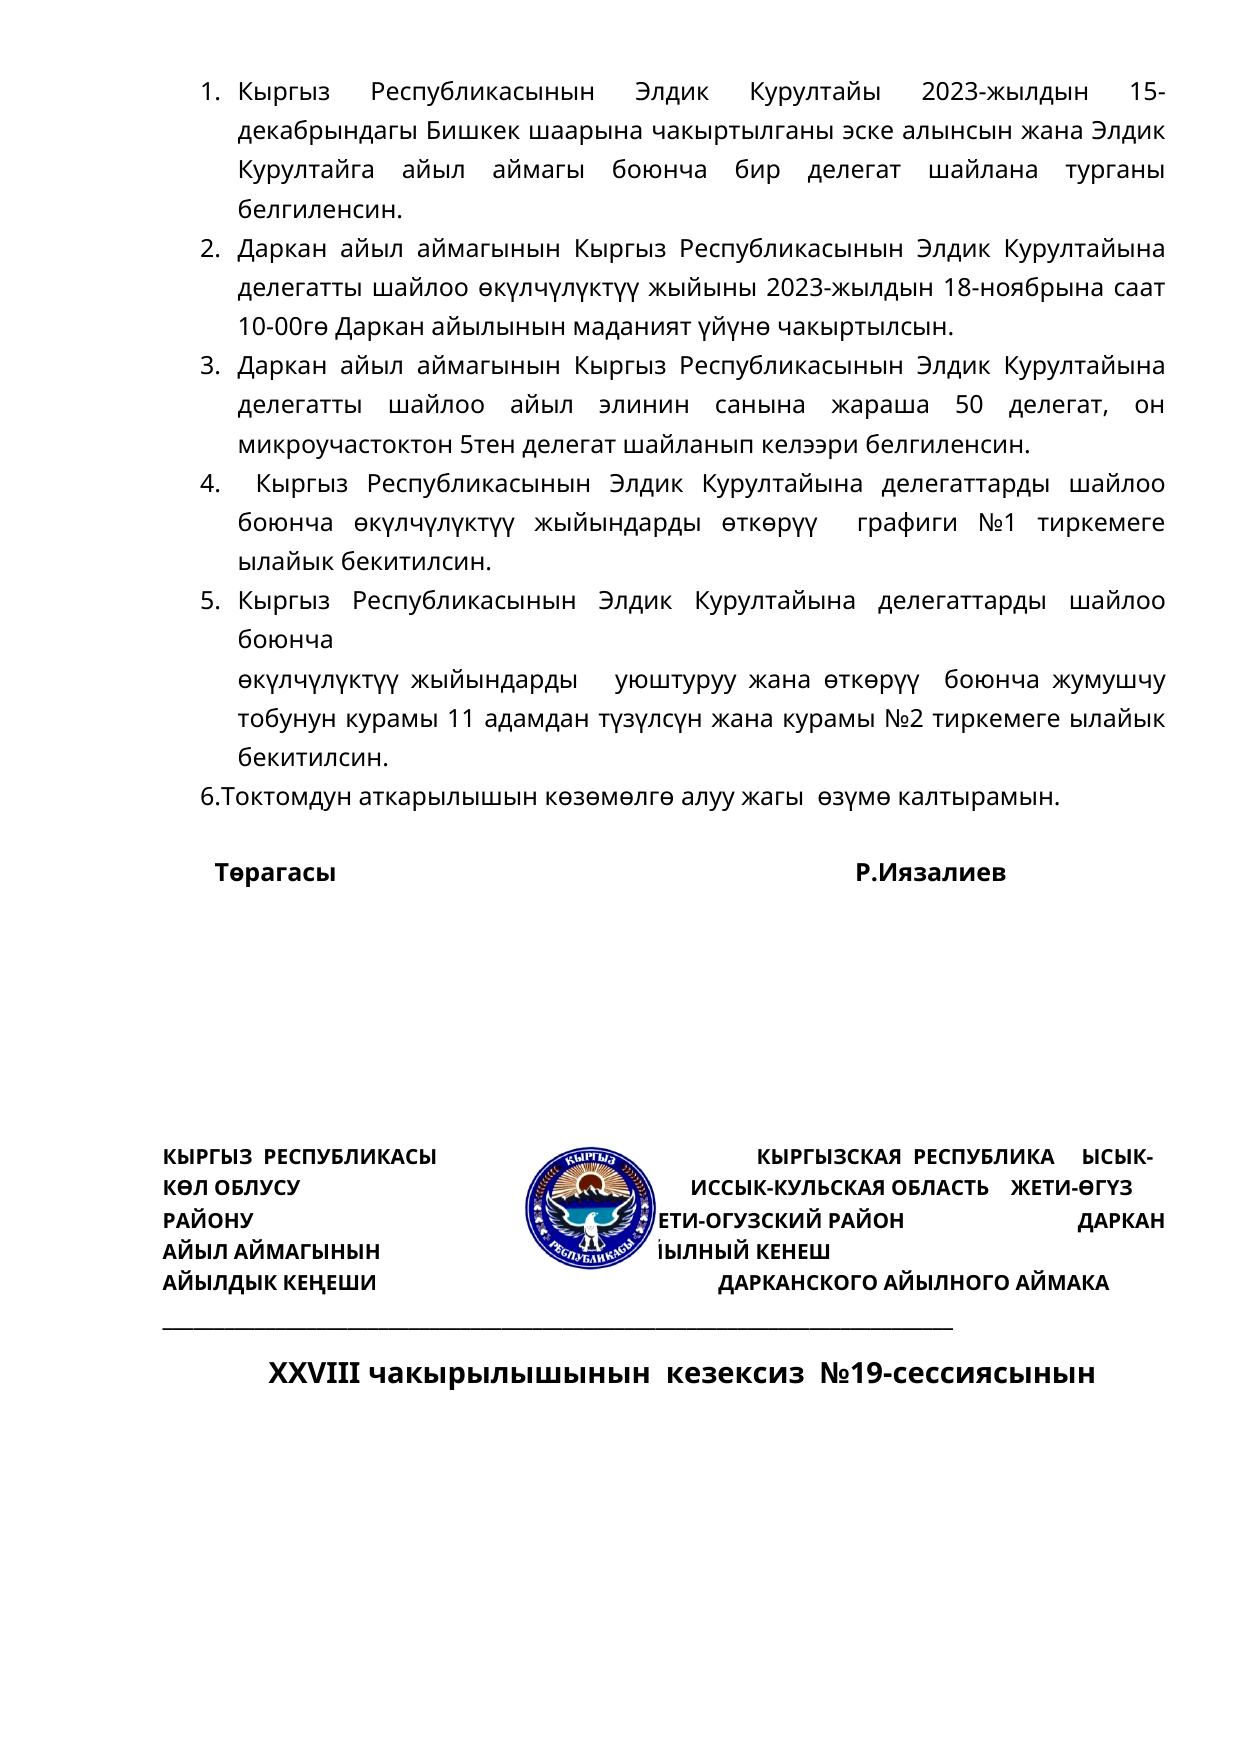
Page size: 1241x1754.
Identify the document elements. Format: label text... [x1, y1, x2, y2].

picture [521, 1146, 659, 1273]
text КЫРГЫЗ РЕСПУБЛИКАСЫ КЫРГЫЗСКАЯ РЕСПУБЛИКА ЫСЫК-КӨЛ ОБЛУСУ ИССЫК-КУЛЬСКАЯ ОБЛАСТЬ ЖЕТИ-ӨГҮЗ РАЙОНУ ЖЕТИ-ОГУЗСКИЙ РАЙОН ДАРКАН АЙЫЛ АЙМАГЫНЫН АЙЫЛНЫЙ КЕНЕШ АЙЫЛДЫК КЕҢЕШИ ДАРКАНСКОГО АЙЫЛНОГО АЙМАКА _____________________________________________________________________________ [162, 1142, 1167, 1333]
list Даркан айыл аймагынын Кыргыз Республикасынын Элдик Курултайына делегатты шайлоо айыл элинин санына жараша 50 делегат, он микроучастоктон 5тен делегат шайланып келээри белгиленсин. [200, 348, 1167, 460]
list Кыргыз Республикасынын Элдик Курултайы 2023-жылдын 15-декабрындагы Бишкек шаарына чакыртылганы эске алынсын жана Элдик Курултайга айыл аймагы боюнча бир делегат шайлана турганы белгиленсин. [200, 74, 1167, 225]
list Кыргыз Республикасынын Элдик Курултайына делегаттарды шайлоо боюнча өкүлчүлүктүү жыйындарды өткөрүү графиги №1 тиркемеге ылайык бекитилсин. [200, 466, 1167, 578]
text 6.Токтомдун аткарылышын көзөмөлгө алуу жагы өзүмө калтырамын. [200, 779, 1167, 813]
list өкүлчүлүктүү жыйындарды уюштуруу жана өткөрүү боюнча жумушчу тобунун курамы 11 адамдан түзүлсүн жана курамы №2 тиркемеге ылайык бекитилсин. [237, 661, 1167, 774]
list Кыргыз Республикасынын Элдик Курултайына делегаттарды шайлоо боюнча [200, 583, 1167, 656]
text XXVIII чакырылышынын кезексиз №19-сессиясынын [162, 1353, 1167, 1392]
text Төрагасы Р.Иязалиев [162, 855, 1167, 889]
list Даркан айыл аймагынын Кыргыз Республикасынын Элдик Курултайына делегатты шайлоо өкүлчүлүктүү жыйыны 2023-жылдын 18-ноябрына саат 10-00гө Даркан айылынын маданият үйүнө чакыртылсын. [200, 231, 1167, 343]
